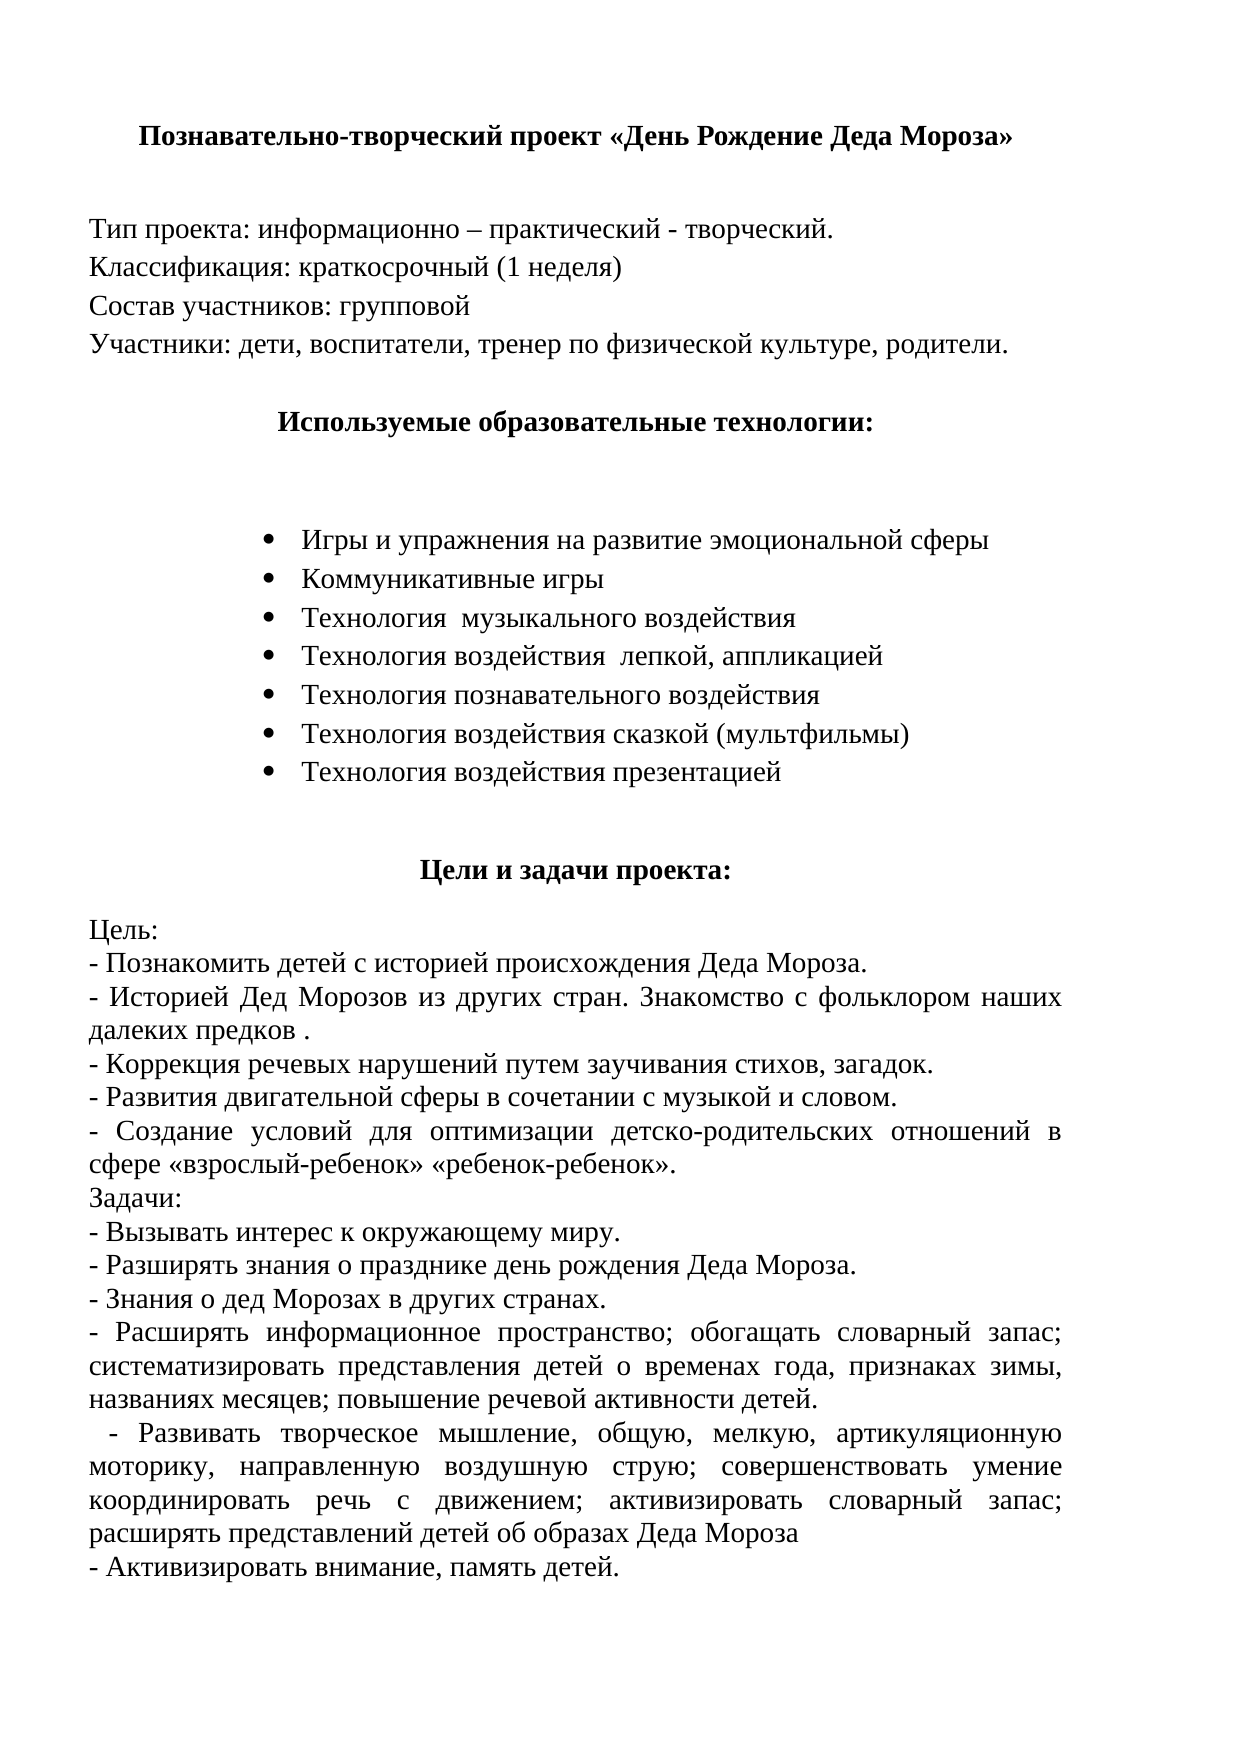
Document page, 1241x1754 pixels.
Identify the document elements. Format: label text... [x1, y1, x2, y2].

list Технология воздействия презентацией [263, 754, 1063, 788]
text - Знания о дед Морозах в других странах. [88, 1281, 1063, 1314]
text - Историей Дед Морозов из других стран. Знакомство с фольклором наших далеких предков . [88, 979, 1063, 1046]
text - Расширять информационное пространство; обогащать словарный запас; систематизировать представления детей о временах года, признаках зимы, названиях месяцев; повышение речевой активности детей. [88, 1314, 1063, 1415]
text Участники: дети, воспитатели, тренер по физической культуре, родители. [88, 327, 1063, 360]
text Задачи: [88, 1180, 1063, 1214]
list Коммуникативные игры [263, 561, 1063, 595]
text - Коррекция речевых нарушений путем заучивания стихов, загадок. [88, 1046, 1063, 1079]
text - Активизировать внимание, память детей. [88, 1549, 1063, 1583]
text Цель: [88, 912, 1063, 945]
text - Познакомить детей с историей происхождения Деда Мороза. [88, 945, 1063, 979]
list Игры и упражнения на развитие эмоциональной сферы [263, 522, 1063, 556]
text Состав участников: групповой [88, 288, 1063, 322]
text Классификация: краткосрочный (1 неделя) [88, 249, 1063, 283]
list Технология воздействия лепкой, аппликацией [263, 638, 1063, 672]
text Используемые образовательные технологии: [88, 404, 1063, 437]
list Технология воздействия сказкой (мультфильмы) [263, 716, 1063, 749]
text Цели и задачи проекта: [88, 852, 1063, 886]
text - Создание условий для оптимизации детско-родительских отношений в сфере «взрослый-ребенок» «ребенок-ребенок». [88, 1113, 1063, 1180]
text Тип проекта: информационно – практический - творческий. [88, 211, 1063, 244]
text - Развивать творческое мышление, общую, мелкую, артикуляционную моторику, направленную воздушную струю; совершенствовать умение координировать речь с движением; активизировать словарный запас; расширять представлений детей об образах Деда Мороза [88, 1415, 1063, 1549]
list Технология музыкального воздействия [263, 600, 1063, 633]
text Познавательно-творческий проект «День Рождение Деда Мороза» [88, 118, 1063, 152]
list Технология познавательного воздействия [263, 677, 1063, 711]
text - Развития двигательной сферы в сочетании с музыкой и словом. [88, 1079, 1063, 1113]
text - Вызывать интерес к окружающему миру. [88, 1214, 1063, 1247]
text - Разширять знания о празднике день рождения Деда Мороза. [88, 1247, 1063, 1281]
